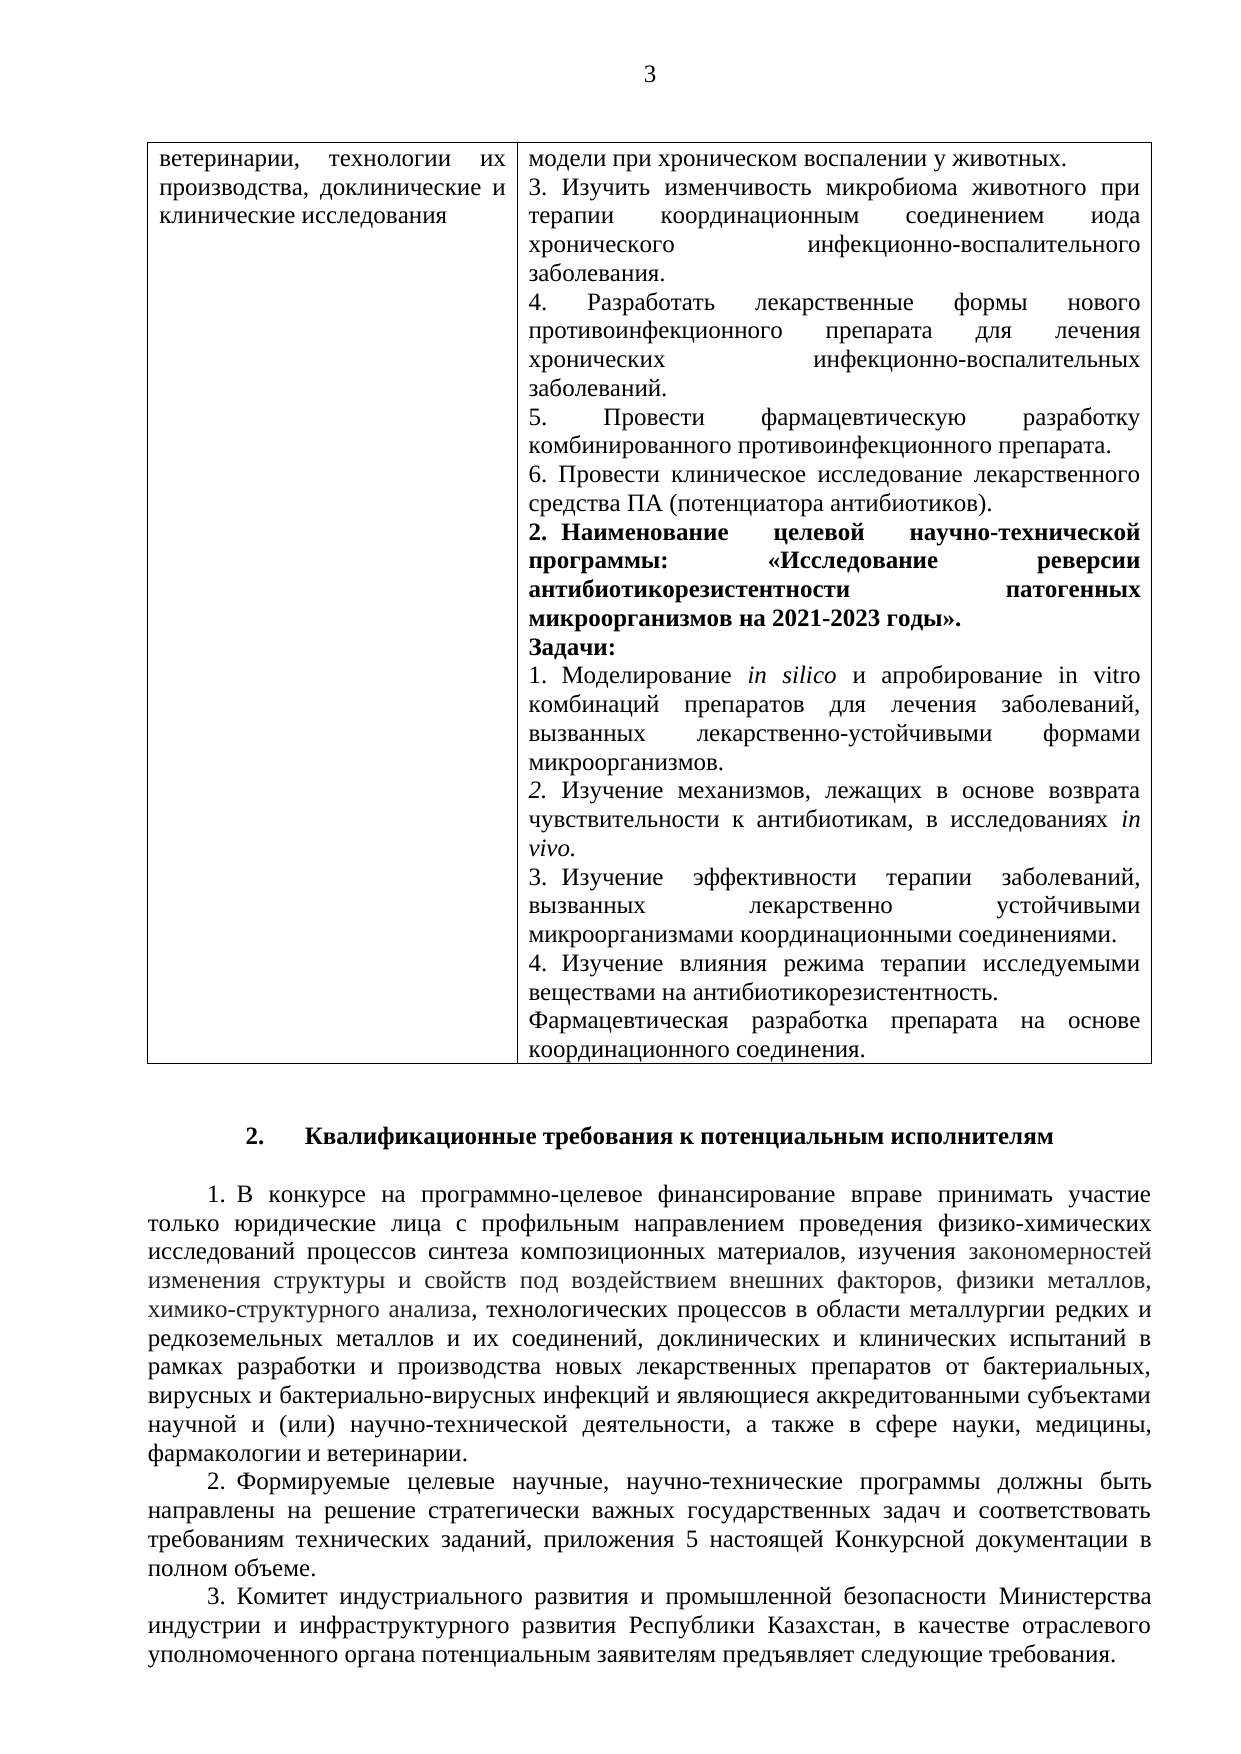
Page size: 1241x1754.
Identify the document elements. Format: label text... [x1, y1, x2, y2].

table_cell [148, 143, 517, 1063]
list В конкурсе на программно-целевое финансирование вправе принимать участие только юридические лица с профильным направлением проведения физико-химических исследований процессов синтеза композиционных материалов, изучения закономерностей изменения структуры и свойств под воздействием внешних факторов, физики металлов, химико-структурного анализа, технологических процессов в области металлургии редких и редкоземельных металлов и их соединений, доклинических и клинических испытаний в рамках разработки и производства новых лекарственных препаратов от бактериальных, вирусных и бактериально-вирусных инфекций и являющиеся аккредитованными субъектами научной и (или) научно-технической деятельности, а также в сфере науки, медицины, фармакологии и ветеринарии. [148, 1294, 1152, 1466]
list Комитет индустриального развития и промышленной безопасности Министерства индустрии и инфраструктурного развития Республики Казахстан, в качестве отраслевого уполномоченного органа потенциальным заявителям предъявляет следующие требования. [148, 1581, 1152, 1668]
list Квалификационные требования к потенциальным исполнителям [148, 1121, 1152, 1150]
list Формируемые целевые научные, научно-технические программы должны быть направлены на решение стратегически важных государственных задач и соответствовать требованиям технических заданий, приложения 5 настоящей Конкурсной документации в полном объеме. [148, 1466, 1152, 1581]
list В конкурсе на программно-целевое финансирование вправе принимать участие только юридические лица с профильным направлением проведения физико-химических исследований процессов синтеза композиционных материалов, изучения закономерностей изменения структуры и свойств под воздействием внешних факторов, физики металлов, химико-структурного анализа, технологических процессов в области металлургии редких и редкоземельных металлов и их соединений, доклинических и клинических испытаний в рамках разработки и производства новых лекарственных препаратов от бактериальных, вирусных и бактериально-вирусных инфекций и являющиеся аккредитованными субъектами научной и (или) научно-технической деятельности, а также в сфере науки, медицины, фармакологии и ветеринарии. [148, 1179, 1152, 1265]
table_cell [518, 143, 1151, 1063]
